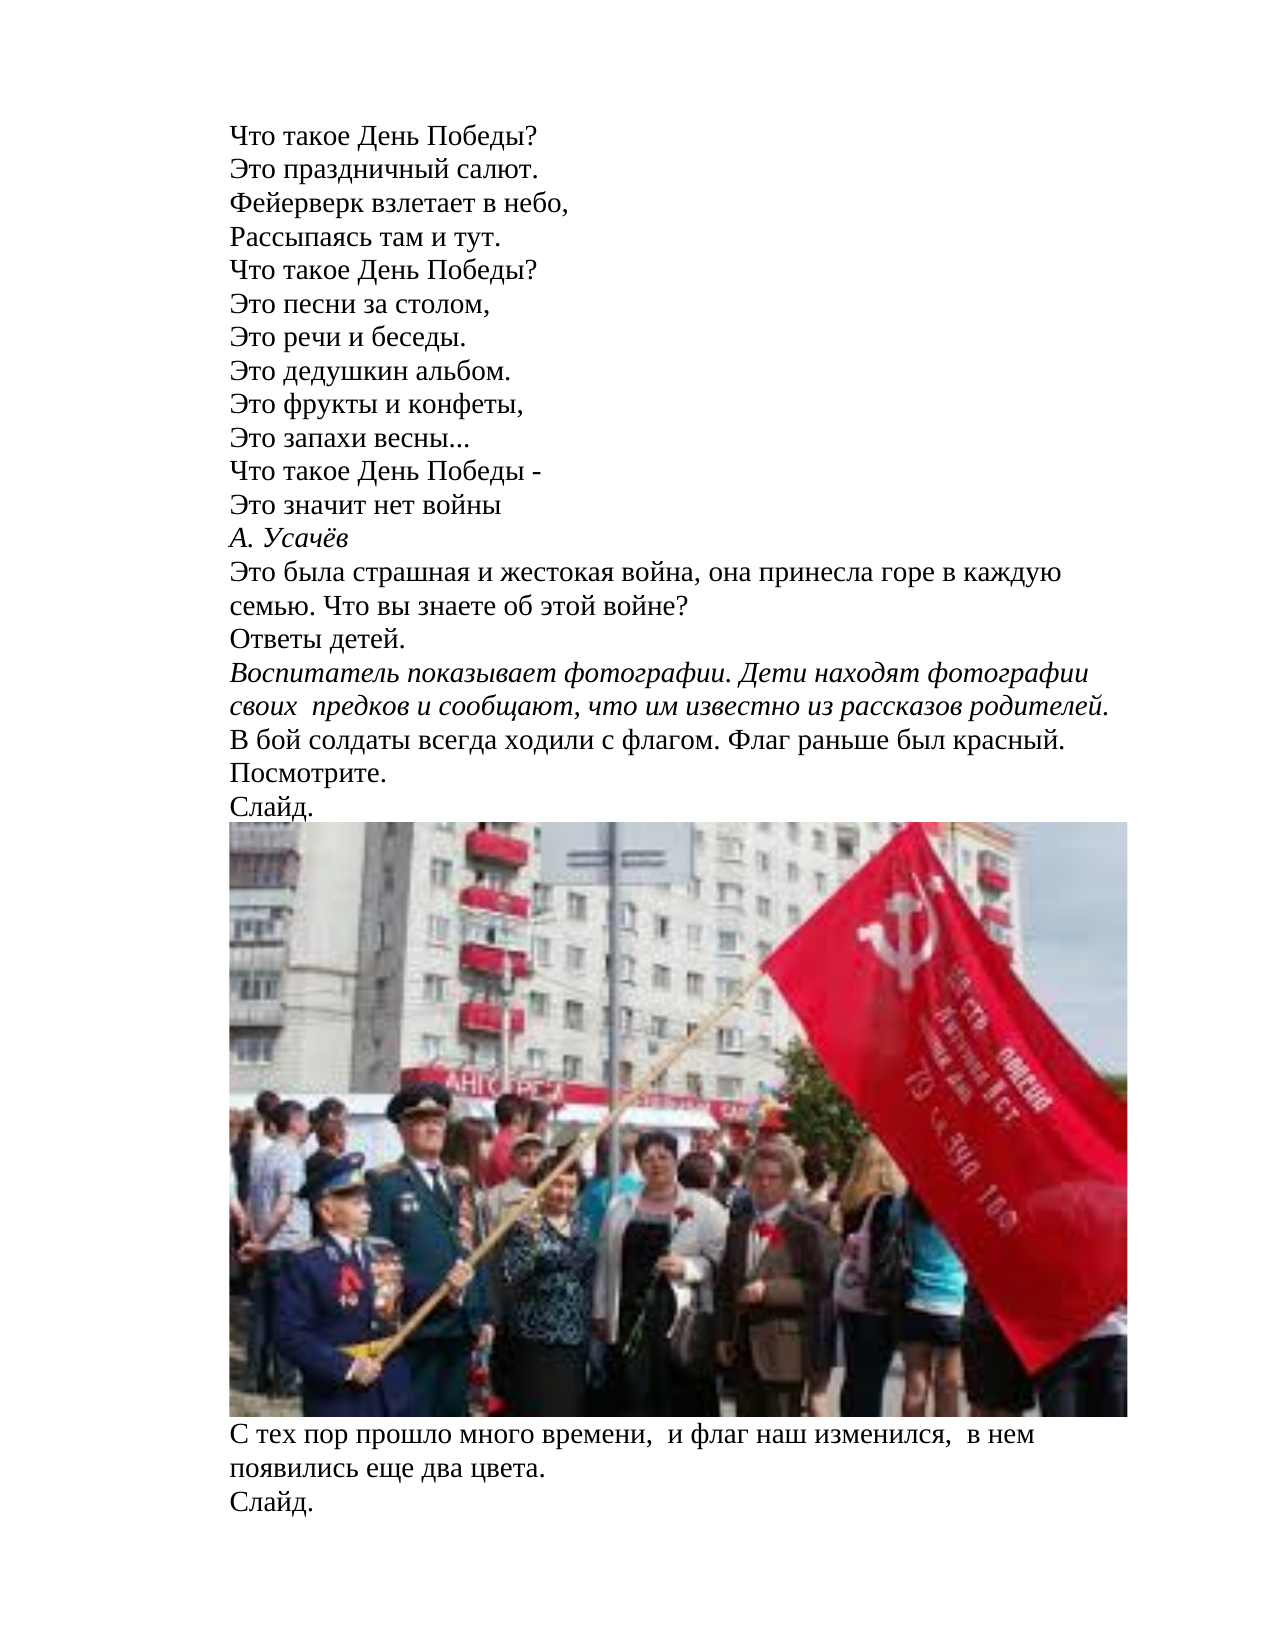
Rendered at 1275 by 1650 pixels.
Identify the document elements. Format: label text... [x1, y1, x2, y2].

text Рассыпаясь там и тут. [229, 219, 1134, 252]
text Что такое День Победы - [229, 453, 1134, 487]
text Что такое День Победы? [229, 252, 1134, 286]
text Слайд. [229, 789, 1134, 822]
text Это речи и беседы. [229, 319, 1134, 353]
picture [229, 822, 1128, 1417]
text Воспитатель показывает фотографии. Дети находят фотографии своих предков и сообщают, что им известно из рассказов родителей. [229, 655, 1134, 722]
text Это запахи весны... [229, 420, 1134, 453]
text Это праздничный салют. [229, 152, 1134, 185]
text Слайд. [229, 1484, 1134, 1517]
text Это дедушкин альбом. [229, 353, 1134, 386]
text Это фрукты и конфеты, [229, 386, 1134, 420]
text Это была страшная и жестокая война, она принесла горе в каждую семью. Что вы знаете об этой войне? [229, 554, 1134, 621]
text Это песни за столом, [229, 286, 1134, 319]
text Ответы детей. [229, 621, 1134, 655]
text Фейерверк взлетает в небо, [229, 185, 1134, 219]
text В бой солдаты всегда ходили с флагом. Флаг раньше был красный. Посмотрите. [229, 722, 1134, 789]
text Это значит нет войны [229, 487, 1134, 521]
text А. Усачёв [229, 521, 1134, 554]
text Что такое День Победы? [229, 118, 1134, 152]
text С тех пор прошло много времени, и флаг наш изменился, в нем появились еще два цвета. [229, 1417, 1134, 1484]
